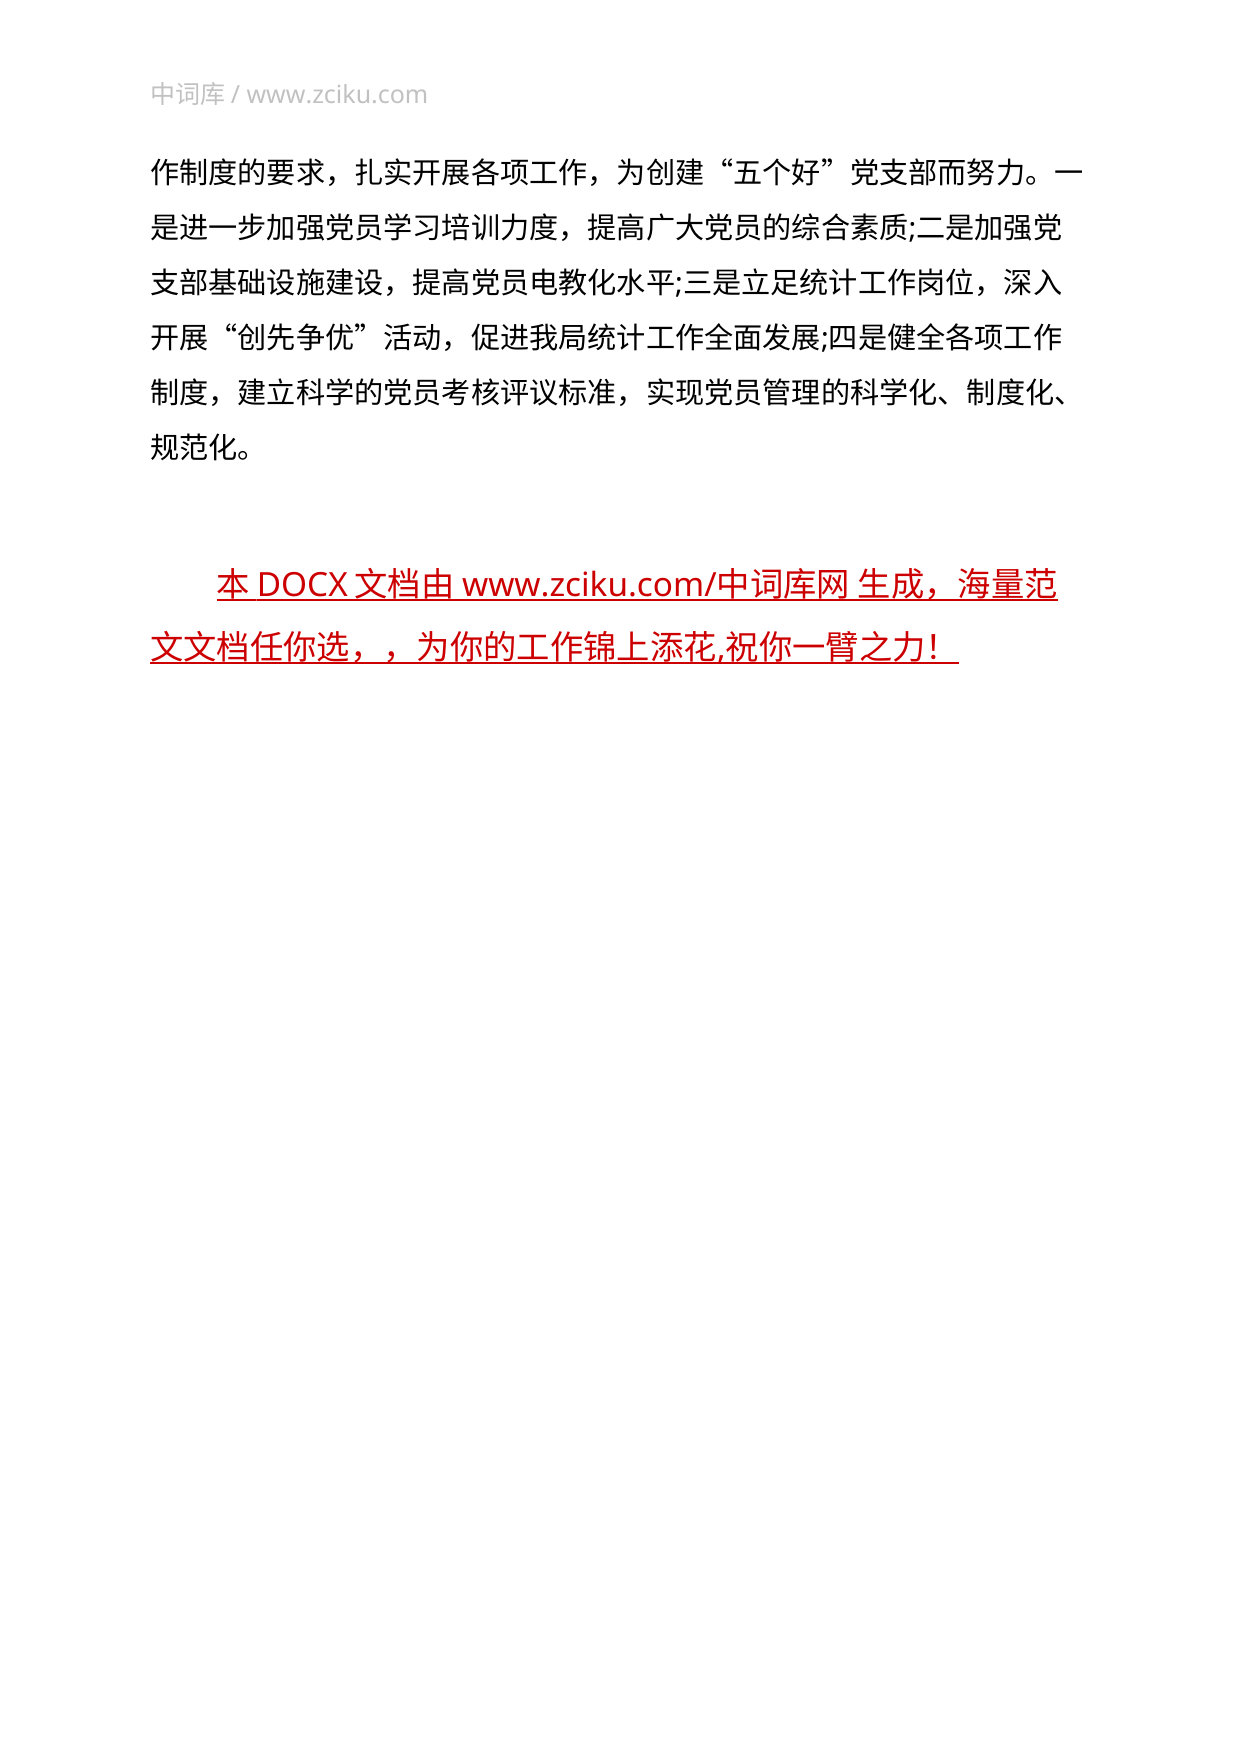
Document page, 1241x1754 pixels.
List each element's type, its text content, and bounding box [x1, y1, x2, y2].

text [150, 150, 1090, 467]
text 本DOCX文档由 www.zciku.com/中词库网 生成，海量范文文档任你选，，为你的工作锦上添花,祝你一臂之力！ [150, 558, 1090, 669]
